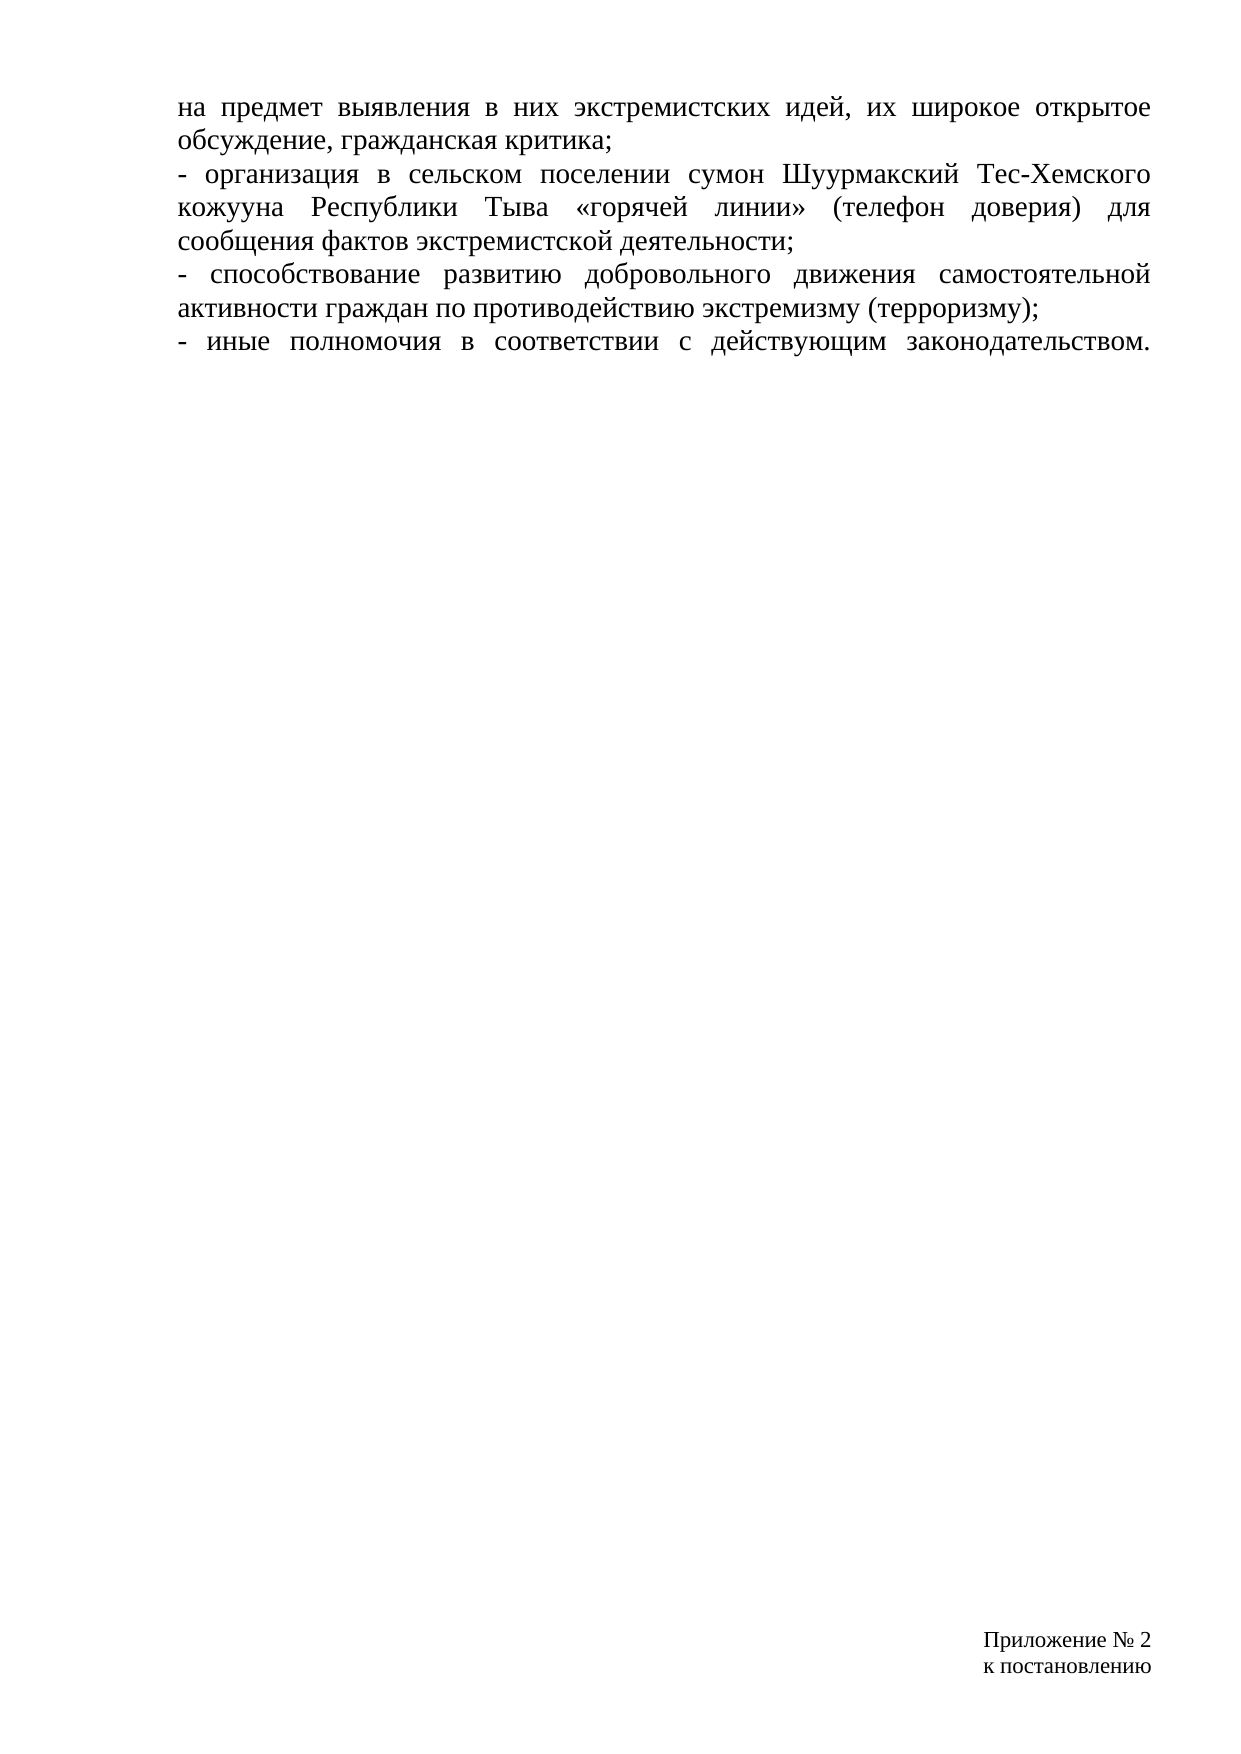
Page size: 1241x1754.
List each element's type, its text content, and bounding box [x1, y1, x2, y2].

text - способствование развитию добровольного движения самостоятельной активности граждан по противодействию экстремизму (терроризму); [177, 256, 1152, 323]
text - иные полномочия в соответствии с действующим законодательством. [177, 323, 1152, 385]
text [177, 1626, 1152, 1679]
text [177, 89, 1152, 156]
text - организация в сельском поселении сумон Шуурмакский Тес-Хемского кожууна Республики Тыва «горячей линии» (телефон доверия) для сообщения фактов экстремистской деятельности; [177, 156, 1152, 256]
